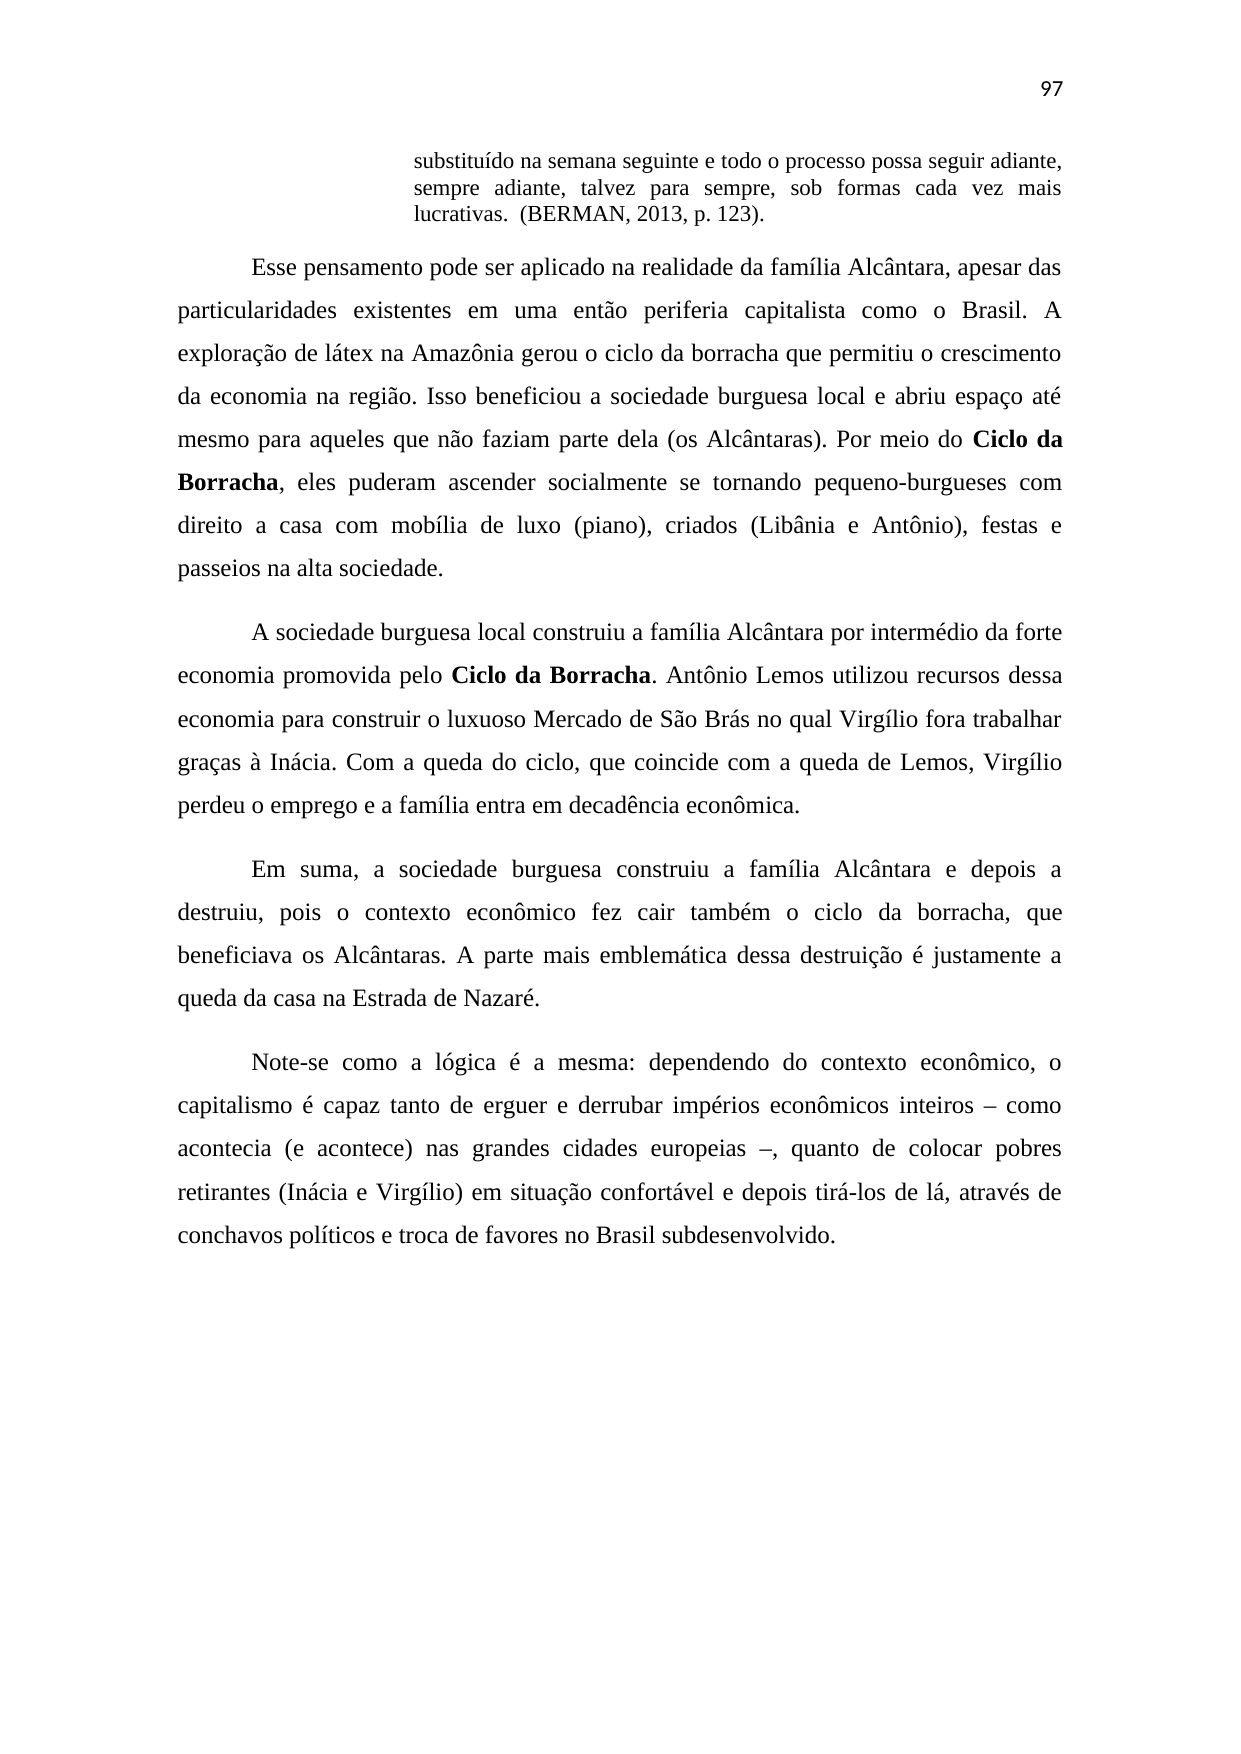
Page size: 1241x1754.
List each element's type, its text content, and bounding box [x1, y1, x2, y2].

text Esse pensamento pode ser aplicado na realidade da família Alcântara, apesar das particularidades existentes em uma então periferia capitalista como o Brasil. A exploração de látex na Amazônia gerou o ciclo da borracha que permitiu o crescimento da economia na região. Isso beneficiou a sociedade burguesa local e abriu espaço até mesmo para aqueles que não faziam parte dela (os Alcântaras). Por meio do Ciclo da Borracha, eles puderam ascender socialmente se tornando pequeno-burgueses com direito a casa com mobília de luxo (piano), criados (Libânia e Antônio), festas e passeios na alta sociedade. [177, 252, 1063, 582]
text A sociedade burguesa local construiu a família Alcântara por intermédio da forte economia promovida pelo Ciclo da Borracha. Antônio Lemos utilizou recursos dessa economia para construir o luxuoso Mercado de São Brás no qual Virgílio fora trabalhar graças à Inácia. Com a queda do ciclo, que coincide com a queda de Lemos, Virgílio perdeu o emprego e a família entra em decadência econômica. [177, 617, 1063, 819]
text Em suma, a sociedade burguesa construiu a família Alcântara e depois a destruiu, pois o contexto econômico fez cair também o ciclo da borracha, que beneficiava os Alcântaras. A parte mais emblemática dessa destruição é justamente a queda da casa na Estrada de Nazaré. [177, 854, 1063, 1012]
text Note-se como a lógica é a mesma: dependendo do contexto econômico, o capitalismo é capaz tanto de erguer e derrubar impérios econômicos inteiros – como acontecia (e acontece) nas grandes cidades europeias –, quanto de colocar pobres retirantes (Inácia e Virgílio) em situação confortável e depois tirá-los de lá, através de conchavos políticos e troca de favores no Brasil subdesenvolvido. [177, 1047, 1063, 1248]
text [413, 148, 1063, 227]
